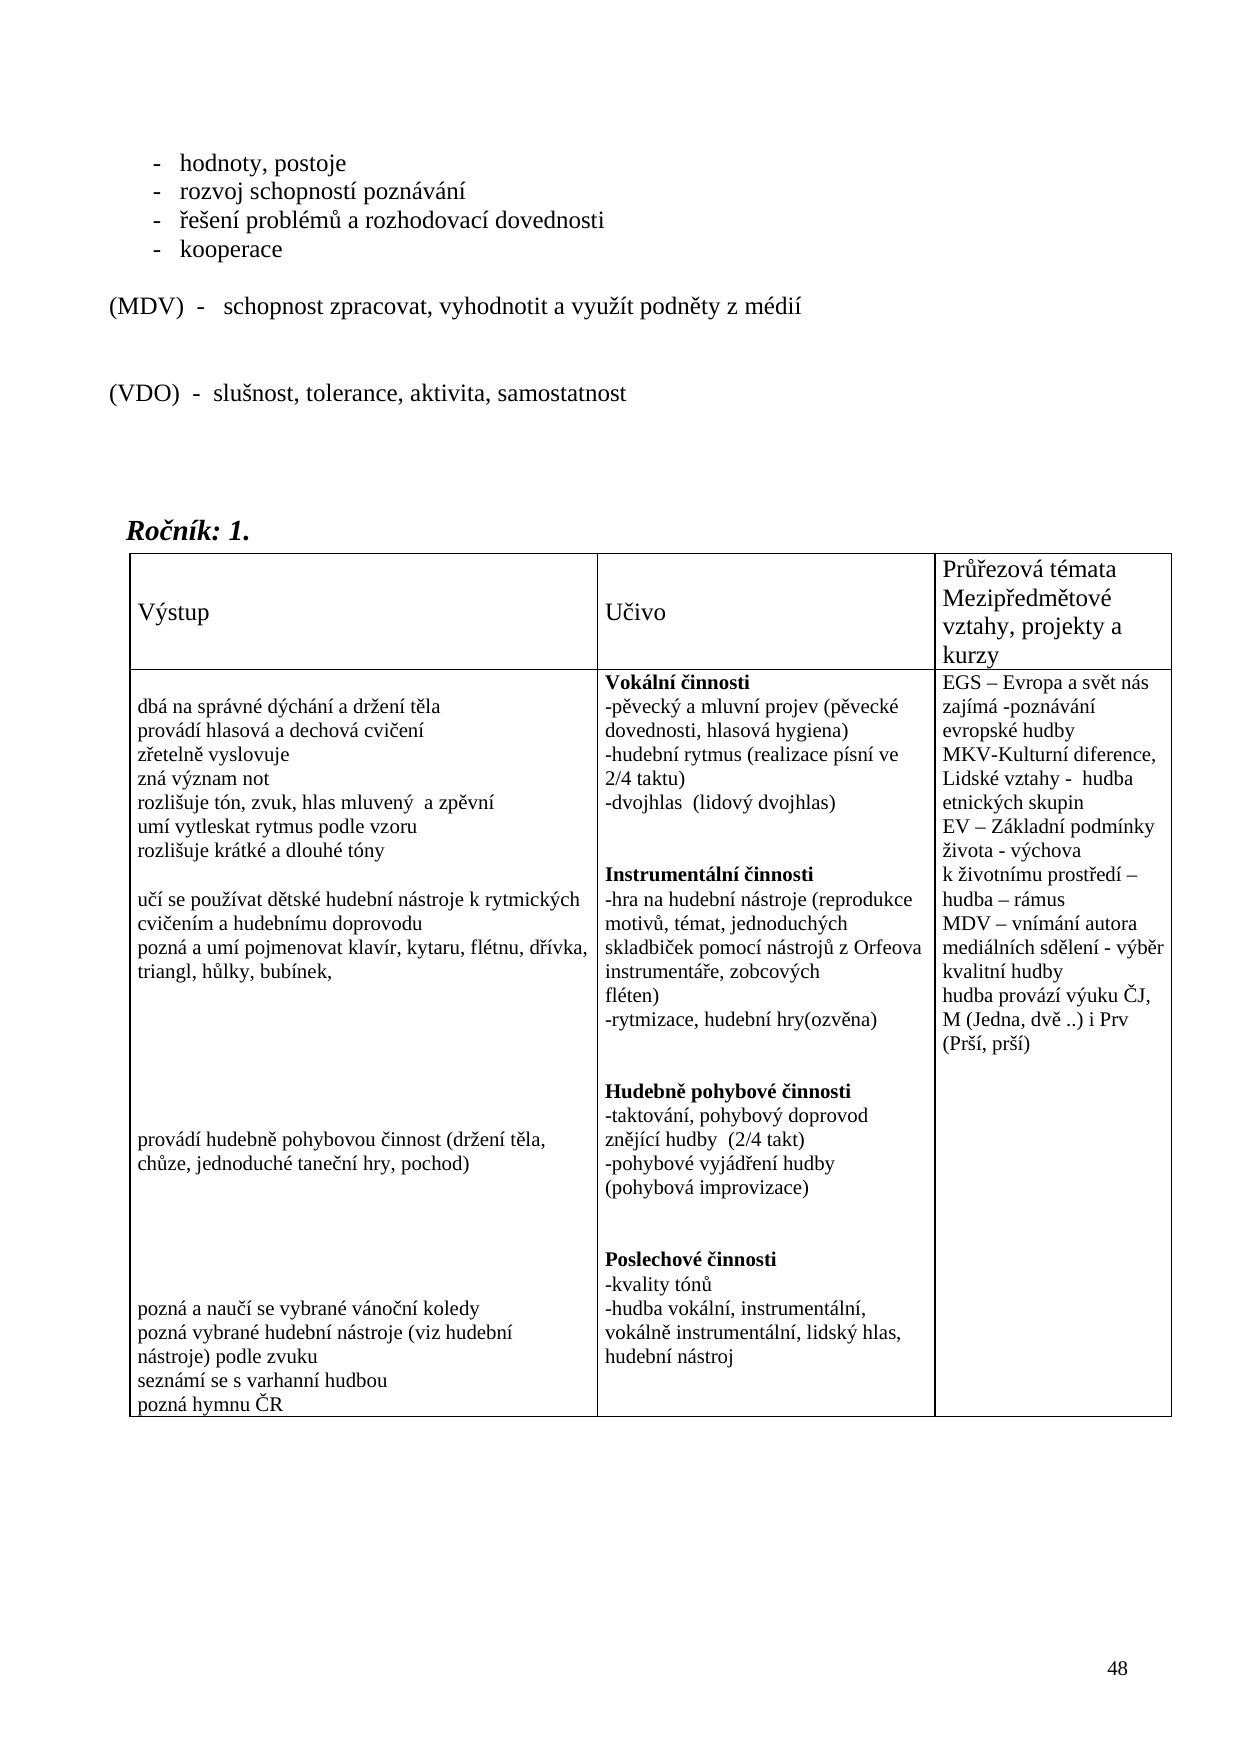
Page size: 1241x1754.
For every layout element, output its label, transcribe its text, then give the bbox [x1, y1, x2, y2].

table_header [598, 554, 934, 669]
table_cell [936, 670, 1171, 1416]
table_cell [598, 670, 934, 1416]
text (VDO) - slušnost, tolerance, aktivita, samostatnost [96, 378, 1128, 406]
subtitle Ročník: 1. [96, 513, 1128, 547]
text - kooperace [96, 234, 1128, 263]
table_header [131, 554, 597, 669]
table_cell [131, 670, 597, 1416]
text - hodnoty, postoje [96, 148, 1128, 176]
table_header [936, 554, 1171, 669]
text - řešení problémů a rozhodovací dovednosti [96, 205, 1128, 234]
text - rozvoj schopností poznávání [96, 176, 1128, 205]
text (MDV) - schopnost zpracovat, vyhodnotit a využít podněty z médií [96, 291, 1128, 320]
